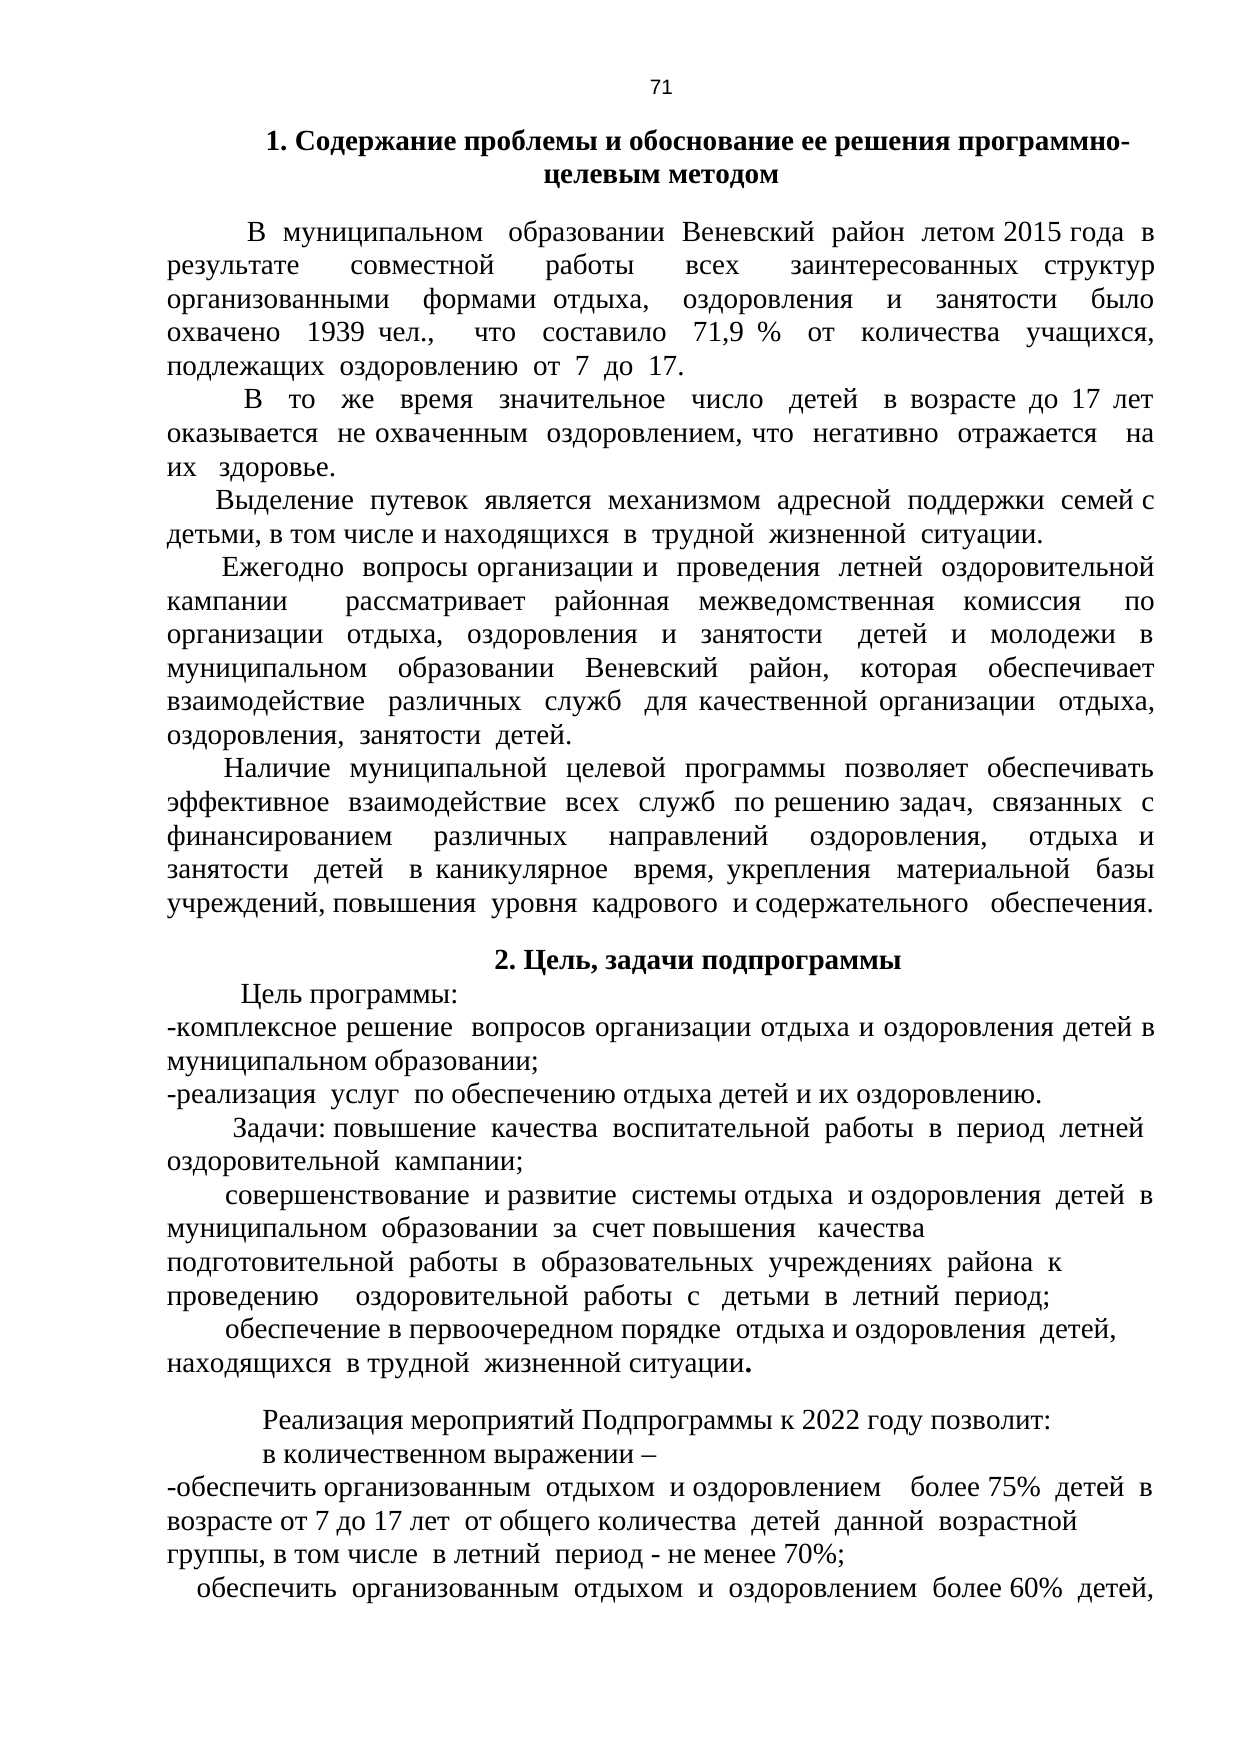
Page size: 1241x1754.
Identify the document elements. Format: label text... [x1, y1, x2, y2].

text 2. Цель, задачи подпрограммы [167, 942, 1156, 976]
text Наличие муниципальной целевой программы позволяет обеспечивать эффективное взаимодействие всех служб по решению задач, связанных с финансированием различных направлений оздоровления, отдыха и занятости детей в каникулярное время, укрепления материальной базы учреждений, повышения уровня кадрового и содержательного обеспечения. [167, 751, 1156, 918]
text совершенствование и развитие системы отдыха и оздоровления детей в муниципальном образовании за счет повышения качества подготовительной работы в образовательных учреждениях района к проведению оздоровительной работы с детьми в летний период; [167, 1177, 1156, 1311]
text Цель программы: [167, 976, 1156, 1009]
text -комплексное решение вопросов организации отдыха и оздоровления детей в муниципальном образовании; [167, 1009, 1156, 1076]
text Реализация мероприятий Подпрограммы к 2022 году позволит: [167, 1402, 1156, 1436]
text Ежегодно вопросы организации и проведения летней оздоровительной кампании рассматривает районная межведомственная комиссия по организации отдыха, оздоровления и занятости детей и молодежи в муниципальном образовании Веневский район, которая обеспечивает взаимодействие различных служб для качественной организации отдыха, оздоровления, занятости детей. [167, 549, 1156, 751]
text Выделение путевок является механизмом адресной поддержки семей с детьми, в том числе и находящихся в трудной жизненной ситуации. [167, 482, 1156, 549]
text -обеспечить организованным отдыхом и оздоровлением более 75% детей в возрасте от 7 до 17 лет от общего количества детей данной возрастной группы, в том числе в летний период - не менее 70%; [167, 1469, 1156, 1570]
text обеспечение в первоочередном порядке отдыха и оздоровления детей, находящихся в трудной жизненной ситуации. [167, 1311, 1156, 1378]
text в количественном выражении – [167, 1436, 1156, 1469]
text В муниципальном образовании Веневский район летом 2015 года в результате совместной работы всех заинтересованных структур организованными формами отдыха, оздоровления и занятости было охвачено 1939 чел., что составило 71,9 % от количества учащихся, подлежащих оздоровлению от 7 до 17. [167, 214, 1156, 382]
text В то же время значительное число детей в возрасте до 17 лет оказывается не охваченным оздоровлением, что негативно отражается на их здоровье. [167, 382, 1156, 482]
text -реализация услуг по обеспечению отдыха детей и их оздоровлению. [167, 1076, 1156, 1110]
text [167, 1570, 1156, 1603]
text 1. Содержание проблемы и обоснование ее решения программно-целевым методом [167, 123, 1156, 190]
text Задачи: повышение качества воспитательной работы в период летней оздоровительной кампании; [167, 1110, 1156, 1177]
